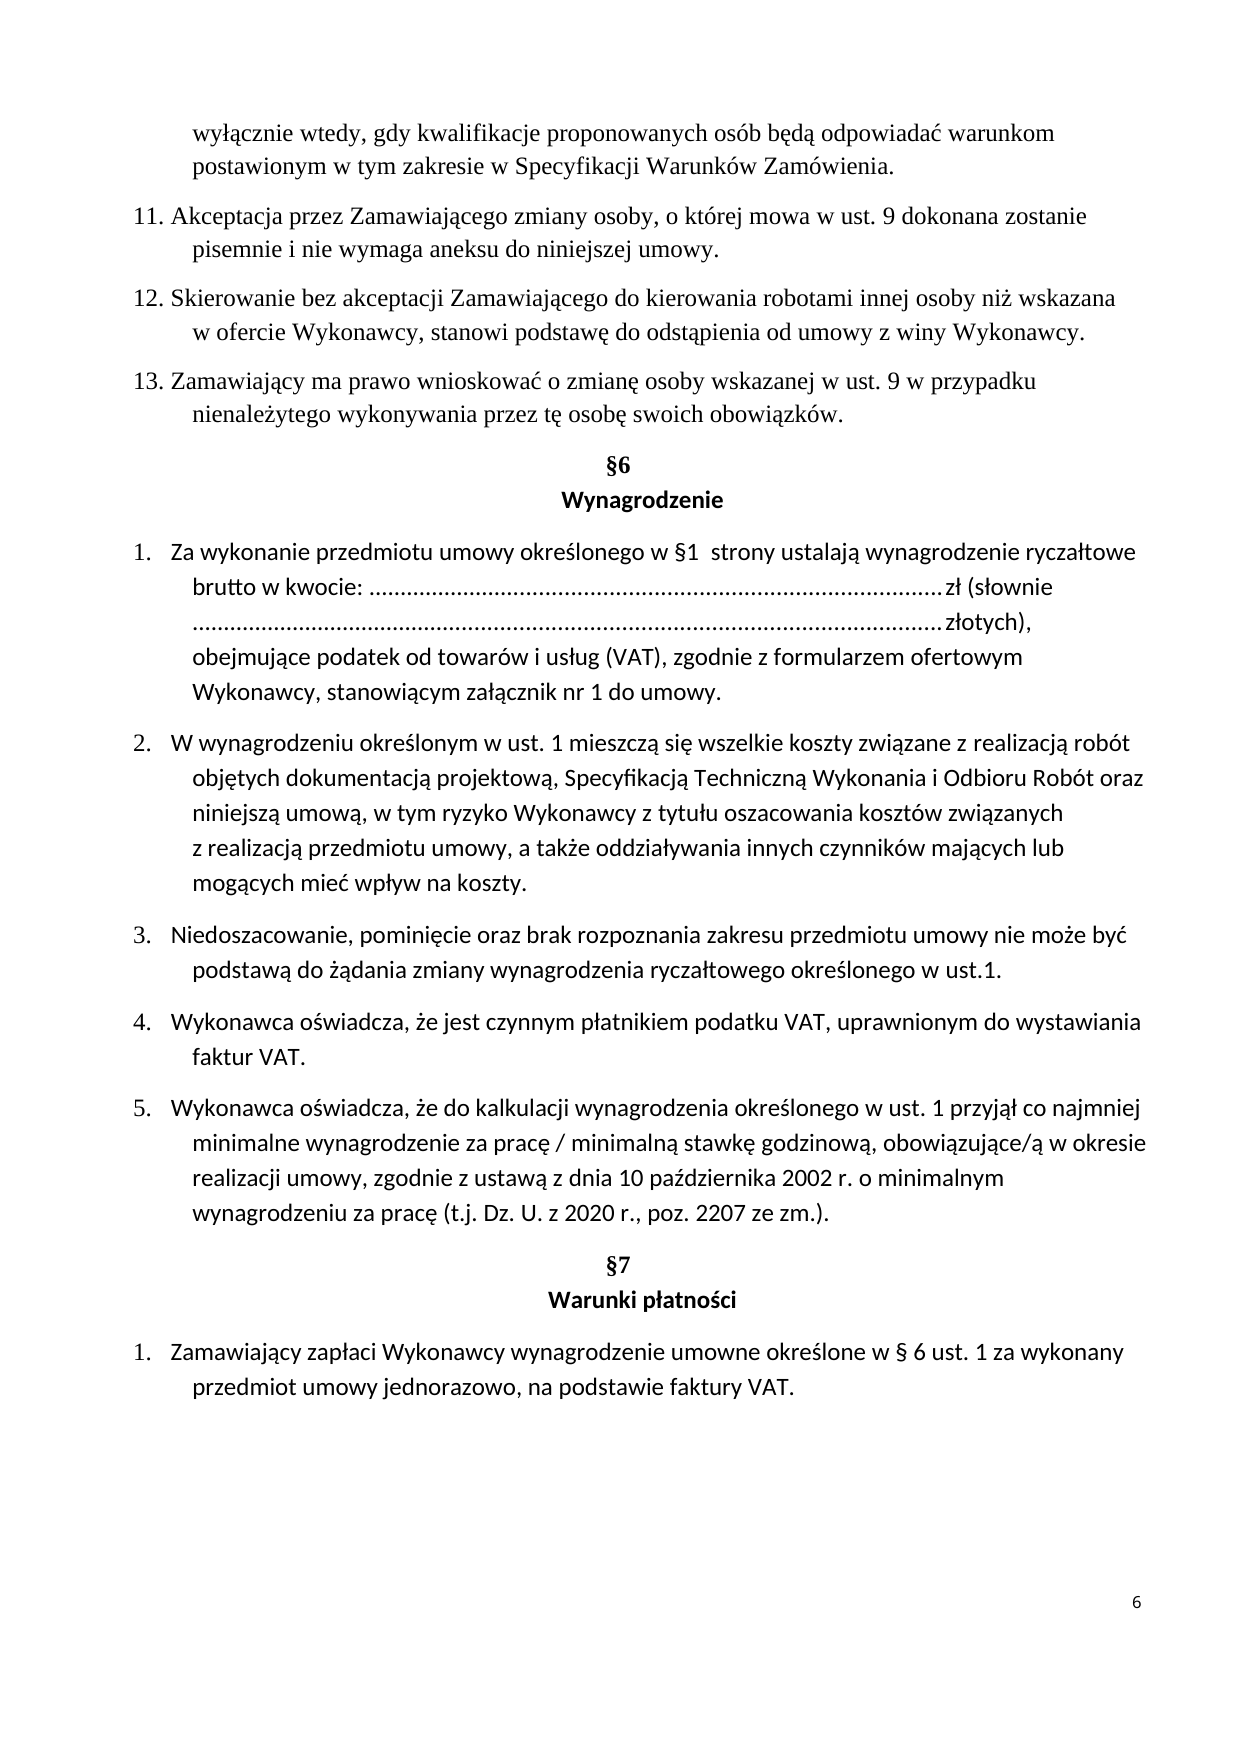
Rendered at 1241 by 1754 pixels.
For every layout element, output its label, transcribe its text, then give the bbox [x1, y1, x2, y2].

list Akceptacja przez Zamawiającego zmiany osoby, o której mowa w ust. 9 dokonana zostanie pisemnie i nie wymaga aneksu do niniejszej umowy. [133, 201, 1152, 263]
list Niedoszacowanie, pominięcie oraz brak rozpoznania zakresu przedmiotu umowy nie może być podstawą do żądania zmiany wynagrodzenia ryczałtowego określonego w ust.1. [133, 919, 1152, 984]
list Wynagrodzenie [133, 449, 1152, 514]
list Zamawiający ma prawo wnioskować o zmianę osoby wskazanej w ust. 9 w przypadku nienależytego wykonywania przez tę osobę swoich obowiązków. [133, 366, 1152, 428]
list Za wykonanie przedmiotu umowy określonego w §1 strony ustalają wynagrodzenie ryczałtowe brutto w kwocie: zł (słownie złotych), obejmujące podatek od towarów i usług (VAT), zgodnie z formularzem ofertowym Wykonawcy, stanowiącym załącznik nr 1 do umowy. [133, 536, 1152, 706]
list Wykonawca oświadcza, że jest czynnym płatnikiem podatku VAT, uprawnionym do wystawiania faktur VAT. [133, 1006, 1152, 1071]
list Warunki płatności [133, 1249, 1152, 1314]
list W wynagrodzeniu określonym w ust. 1 mieszczą się wszelkie koszty związane z realizacją robót objętych dokumentacją projektową, Specyfikacją Techniczną Wykonania i Odbioru Robót oraz niniejszą umową, w tym ryzyko Wykonawcy z tytułu oszacowania kosztów związanych z realizacją przedmiotu umowy, a także oddziaływania innych czynników mających lub mogących mieć wpływ na koszty. [133, 727, 1152, 898]
list Zamawiający zapłaci Wykonawcy wynagrodzenie umowne określone w § 6 ust. 1 za wykonany przedmiot umowy jednorazowo, na podstawie faktury VAT. [133, 1336, 1152, 1401]
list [133, 118, 1152, 180]
list Wykonawca oświadcza, że do kalkulacji wynagrodzenia określonego w ust. 1 przyjął co najmniej minimalne wynagrodzenie za pracę / minimalną stawkę godzinową, obowiązujące/ą w okresie realizacji umowy, zgodnie z ustawą z dnia 10 października 2002 r. o minimalnym wynagrodzeniu za pracę (t.j. Dz. U. z 2020 r., poz. 2207 ze zm.). [133, 1092, 1152, 1228]
list Skierowanie bez akceptacji Zamawiającego do kierowania robotami innej osoby niż wskazana w ofercie Wykonawcy, stanowi podstawę do odstąpienia od umowy z winy Wykonawcy. [133, 283, 1152, 345]
